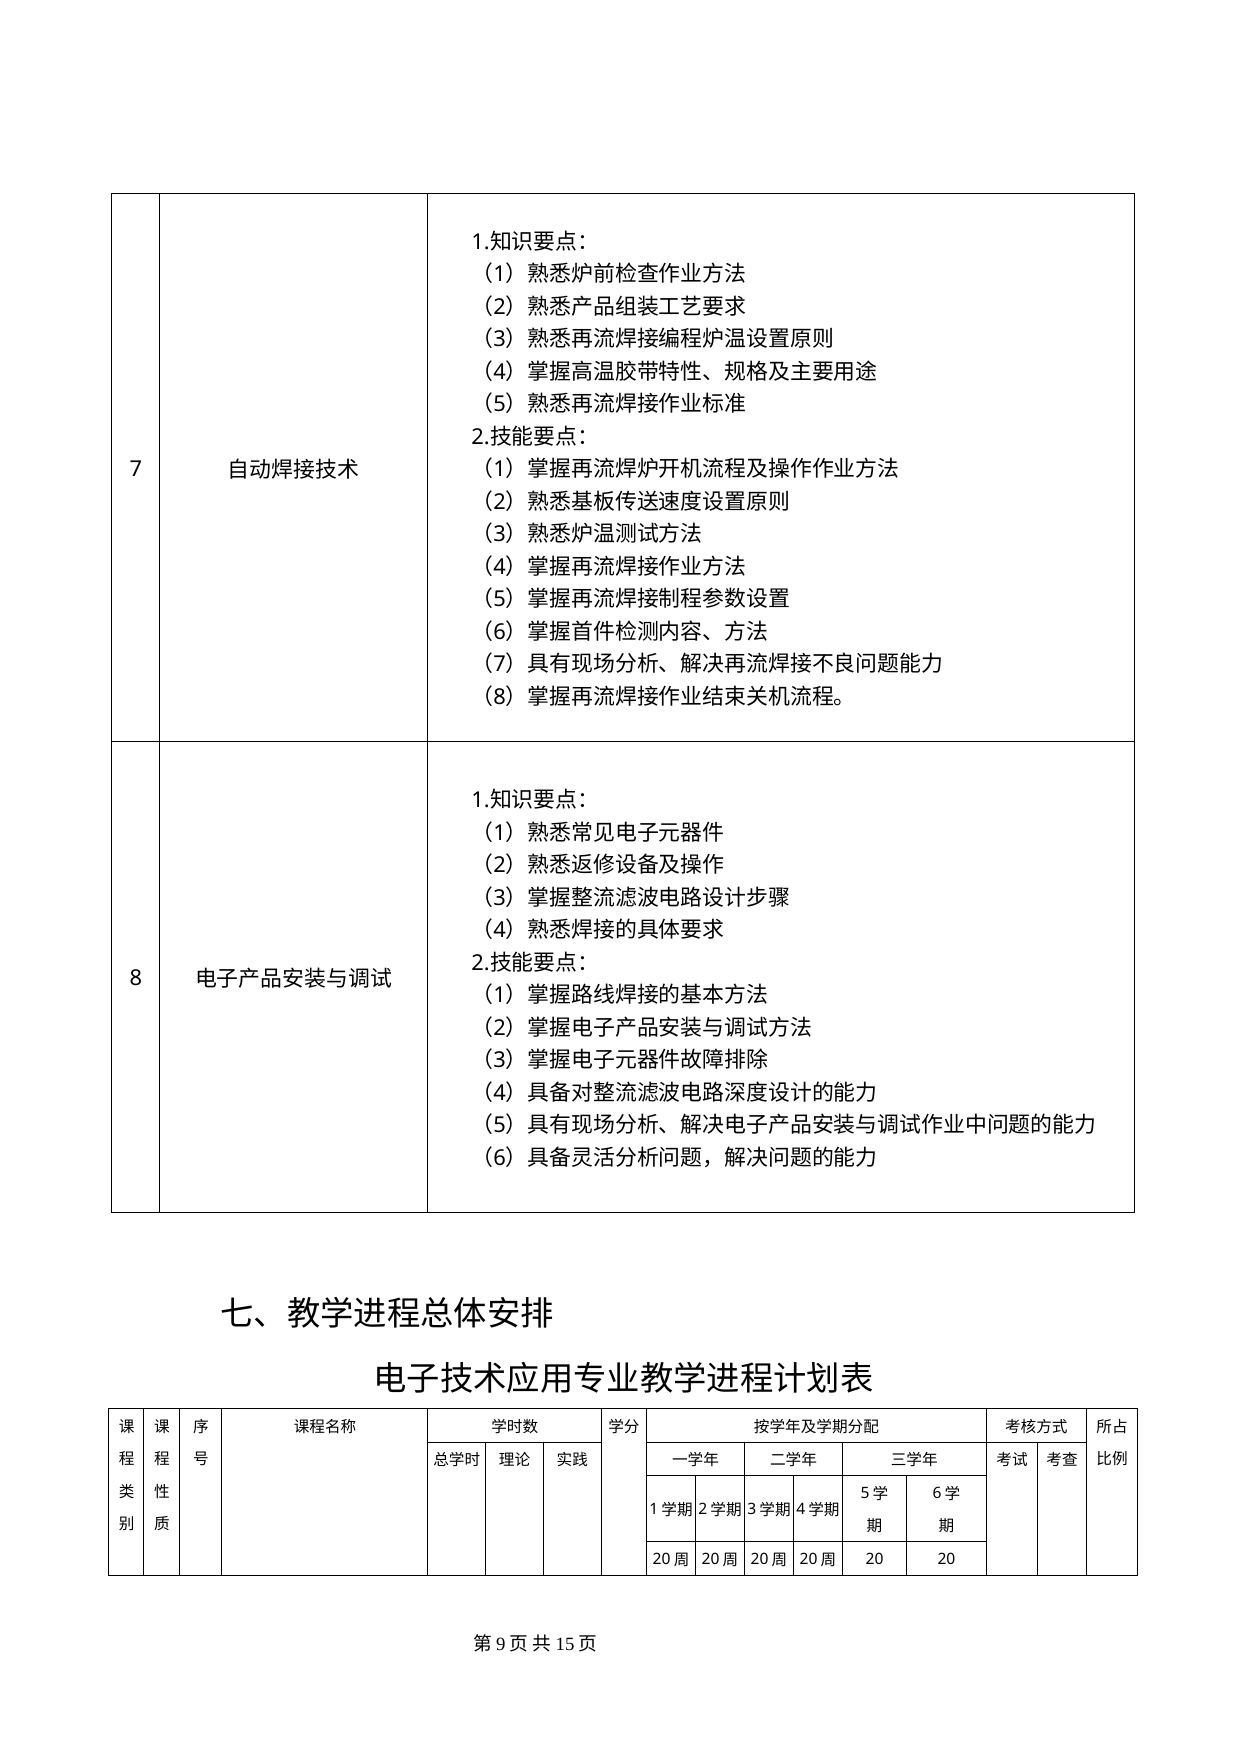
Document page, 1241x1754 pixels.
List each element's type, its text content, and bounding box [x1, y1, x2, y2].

table_cell 3学期 [745, 1476, 793, 1541]
table_cell 20 周 [907, 1542, 986, 1575]
table_cell 三学年 [843, 1443, 986, 1475]
table_cell 6学 期 [907, 1476, 986, 1541]
table_cell 1.知识要点： （1）熟悉炉前检查作业方法 （2）熟悉产品组装工艺要求 （3）熟悉再流焊接编程炉温设置原则 （4）掌握高温胶带特性、规格及主要用途 （5）熟悉再流焊接作业标准 2.技能要点： （1）掌握再流焊炉开机流程及操作作业方法 （2）熟悉基板传送速度设置原则 （3）熟悉炉温测试方法 （4）掌握再流焊接作业方法 （5）掌握再流焊接制程参数设置 （6）掌握首件检测内容、方法 （7）具有现场分析、解决再流焊接不良问题能力 （8）掌握再流焊接作业结束关机流程。 [428, 194, 1134, 741]
table_cell 二学年 [745, 1443, 842, 1475]
table_cell 20周 [745, 1542, 793, 1575]
table_header 按学年及学期分配 [647, 1409, 986, 1442]
table_header 学时数 [428, 1409, 601, 1442]
table_header 学分 [602, 1409, 646, 1575]
table_cell 4学期 [794, 1476, 842, 1541]
table_cell 自动焊接技术 [160, 194, 427, 741]
table_header 课程名称 [222, 1409, 427, 1575]
table_cell 20 周 [843, 1542, 906, 1575]
table_cell 电子产品安装与调试 [160, 742, 427, 1212]
table_cell 20周 [696, 1542, 744, 1575]
table_cell 20周 [647, 1542, 695, 1575]
table_header 考核方式 [987, 1409, 1086, 1442]
table_cell 考试 [987, 1443, 1037, 1575]
table_cell 考查 [1038, 1443, 1086, 1575]
table_cell 20周 [794, 1542, 842, 1575]
table_cell 5学 期 [843, 1476, 906, 1541]
table_cell 实践 [544, 1443, 601, 1575]
table_cell 1学期 [647, 1476, 695, 1541]
table_header 课 程 类 别 [109, 1409, 143, 1575]
table_cell 一学年 [647, 1443, 744, 1475]
table_cell 总学时 [428, 1443, 485, 1575]
subtitle 七、教学进程总体安排 [153, 1278, 1092, 1343]
table_cell 1.知识要点： （1）熟悉常见电子元器件 （2）熟悉返修设备及操作 （3）掌握整流滤波电路设计步骤 （4）熟悉焊接的具体要求 2.技能要点： （1）掌握路线焊接的基本方法 （2）掌握电子产品安装与调试方法 （3）掌握电子元器件故障排除 （4）具备对整流滤波电路深度设计的能力 （5）具有现场分析、解决电子产品安装与调试作业中问题的能力 （6）具备灵活分析问题，解决问题的能力 [428, 742, 1134, 1212]
table_cell 2学期 [696, 1476, 744, 1541]
table_header 所占 比例 [1087, 1409, 1137, 1575]
table_cell 7 [112, 194, 159, 741]
table_cell 8 [112, 742, 159, 1212]
table_header 课 程 性 质 [144, 1409, 179, 1575]
text 电子技术应用专业教学进程计划表 [153, 1343, 1092, 1408]
table_header 序 号 [180, 1409, 221, 1575]
table_cell 理论 [486, 1443, 543, 1575]
